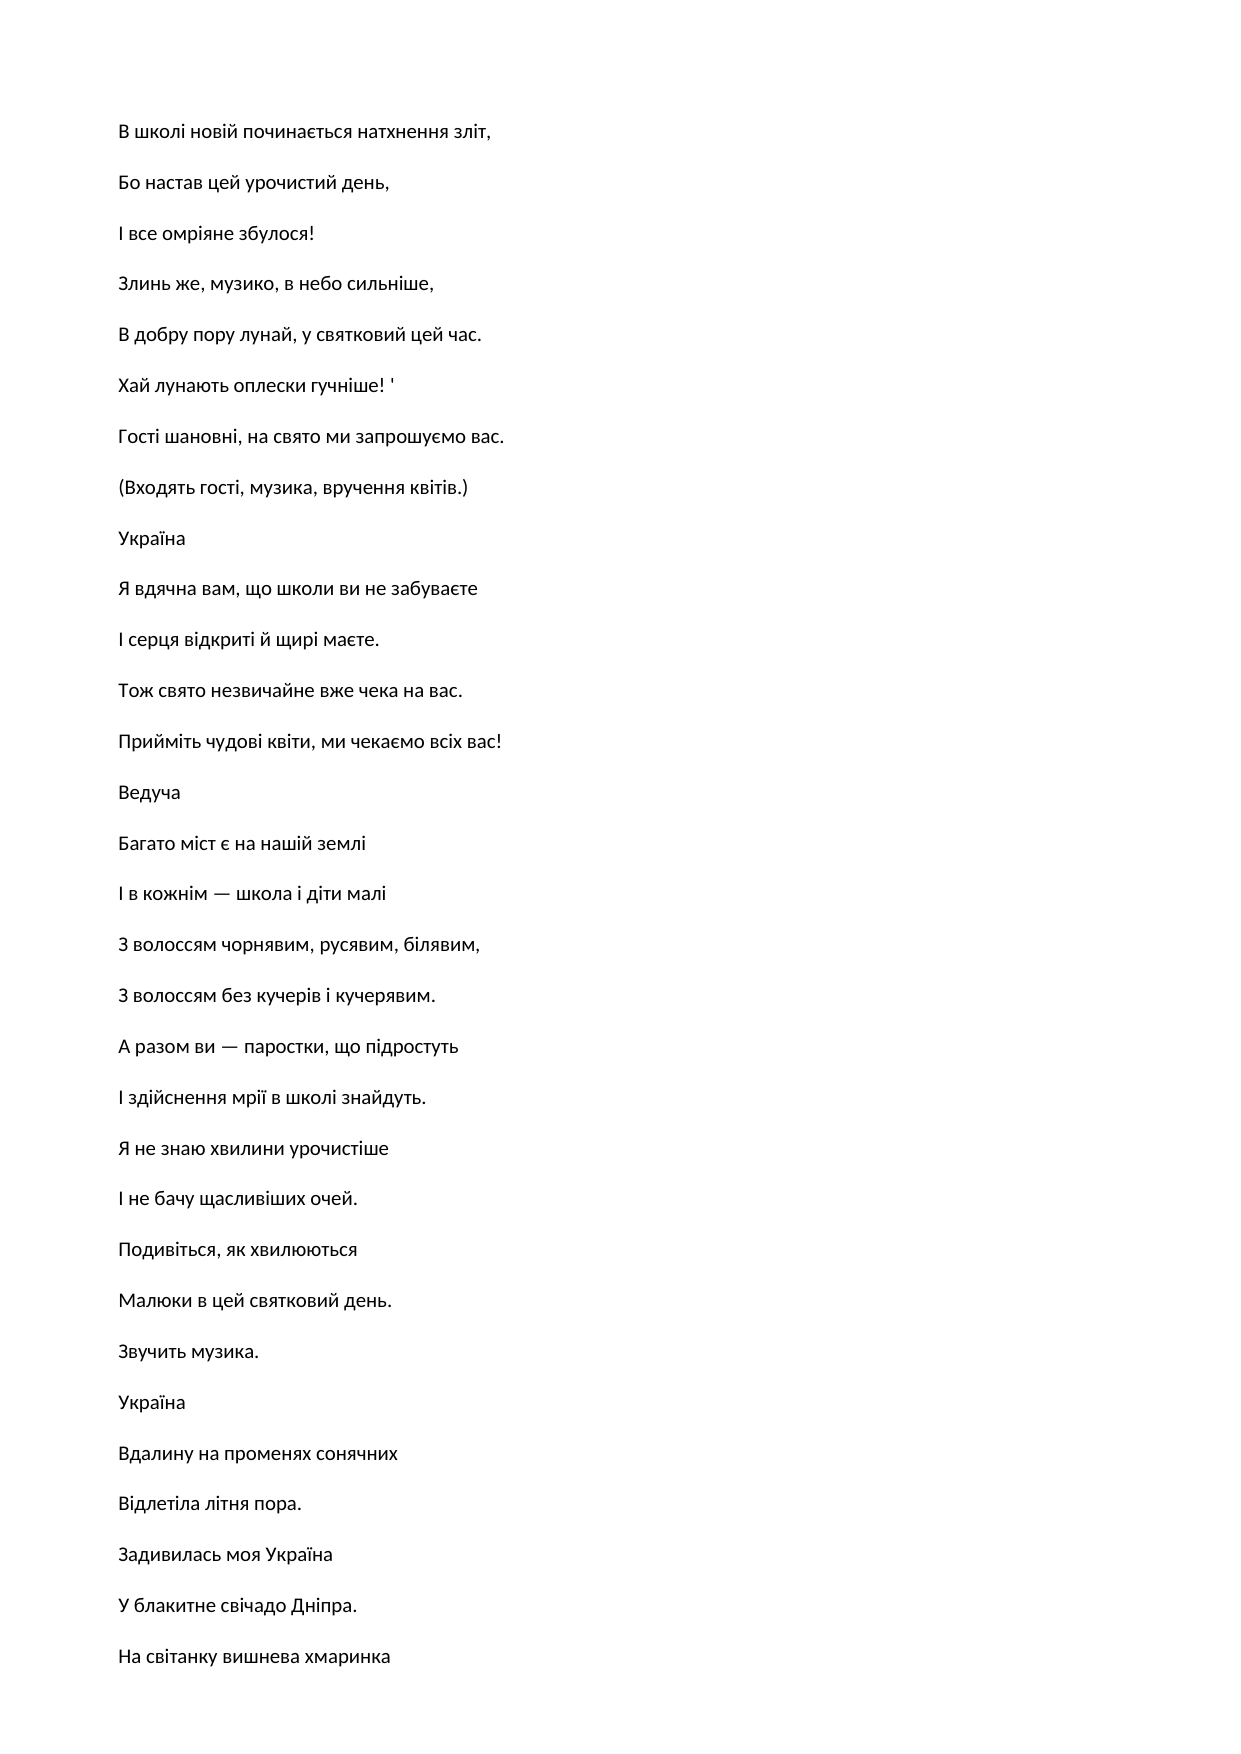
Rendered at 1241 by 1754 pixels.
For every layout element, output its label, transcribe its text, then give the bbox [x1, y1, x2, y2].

text (Входять гості, музика, вручення квітів.) [118, 474, 1152, 499]
text У блакитне свічадо Дніпра. [118, 1592, 1152, 1618]
text Задивилась моя Україна [118, 1541, 1152, 1567]
text Ведуча [118, 779, 1152, 804]
text І серця відкриті й щирі маєте. [118, 626, 1152, 652]
text Злинь же, музико, в небо сильніше, [118, 271, 1152, 296]
text Бо настав цей урочистий день, [118, 169, 1152, 194]
text На світанку вишнева хмаринка [118, 1643, 1152, 1668]
text Хай лунають оплески гучніше! ' [118, 372, 1152, 398]
text В добру пору лунай, у святковий цей час. [118, 321, 1152, 347]
text Звучить музика. [118, 1338, 1152, 1363]
text Тож свято незвичайне вже чека на вас. [118, 677, 1152, 703]
text Україна [118, 1389, 1152, 1414]
text Малюки в цей святковий день. [118, 1287, 1152, 1313]
text З волоссям без кучерів і кучерявим. [118, 982, 1152, 1008]
text Україна [118, 525, 1152, 550]
text А разом ви — паростки, що підростуть [118, 1033, 1152, 1058]
text І не бачу щасливіших очей. [118, 1186, 1152, 1211]
text Вдалину на променях сонячних [118, 1440, 1152, 1465]
text Я вдячна вам, що школи ви не забуваєте [118, 576, 1152, 601]
text Подивіться, як хвилюються [118, 1236, 1152, 1262]
text І все омріяне збулося! [118, 220, 1152, 245]
text І здійснення мрії в школі знайдуть. [118, 1084, 1152, 1109]
text Прийміть чудові квіти, ми чекаємо всіх вас! [118, 728, 1152, 753]
text З волоссям чорнявим, русявим, білявим, [118, 931, 1152, 957]
text І в кожнім — школа і діти малі [118, 881, 1152, 906]
text Багато міст є на нашій землі [118, 830, 1152, 855]
text Відлетіла літня пора. [118, 1491, 1152, 1516]
text В школі новій починається натхнення зліт, [118, 118, 1152, 143]
text Я не знаю хвилини урочистіше [118, 1135, 1152, 1160]
text Гості шановні, на свято ми запрошуємо вас. [118, 423, 1152, 448]
